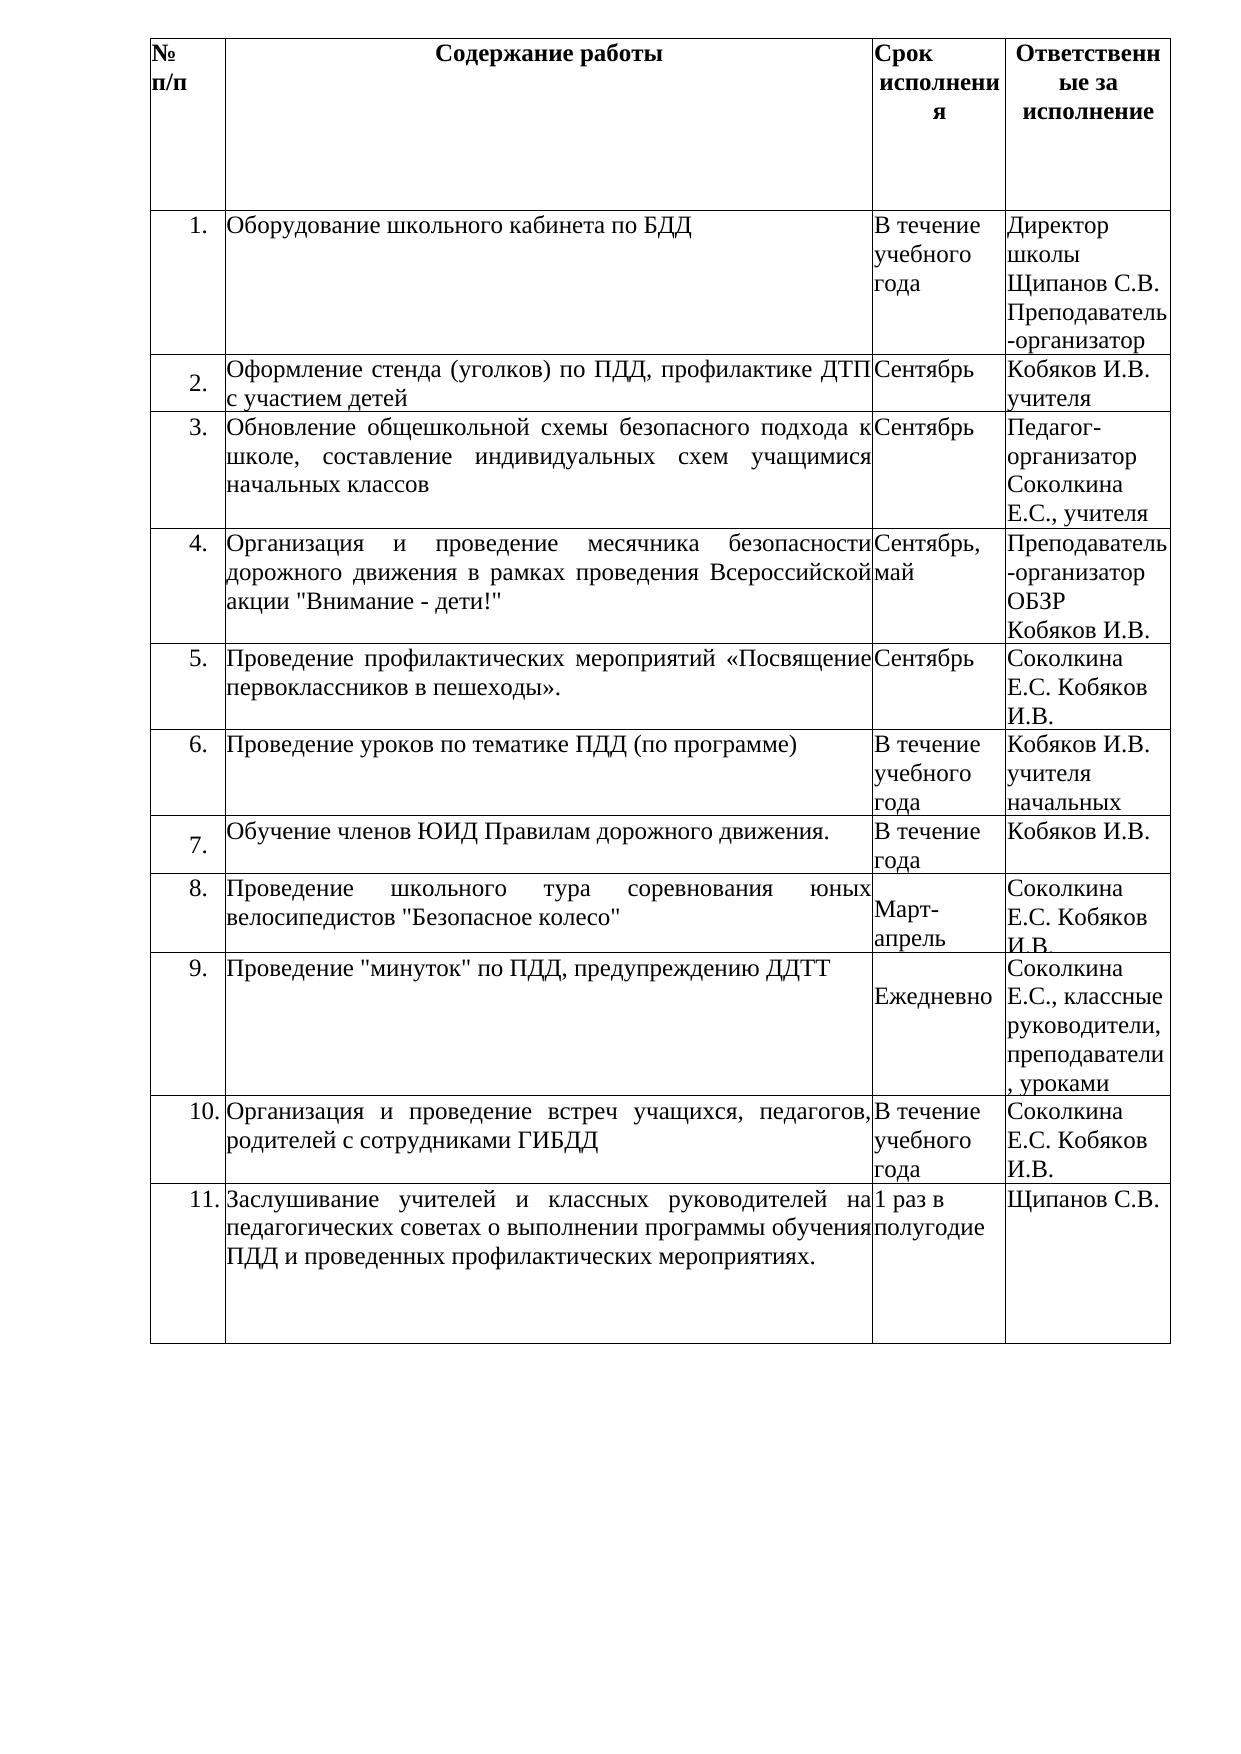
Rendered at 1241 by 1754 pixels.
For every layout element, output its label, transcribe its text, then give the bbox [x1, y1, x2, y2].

table_cell Директор школы Щипанов С.В. Преподаватель-организатор ОБЗР Кобяков И.В. [1006, 211, 1170, 353]
table_cell [151, 355, 225, 411]
table_cell Сентябрь, май [873, 529, 1005, 642]
table_cell Проведение "минуток" по ПДД, предупреждению ДДТТ [226, 953, 872, 1095]
table_header № п/п [151, 39, 225, 209]
table_header Срок исполнения [873, 39, 1005, 209]
table_cell Кобяков И.В. [1006, 816, 1170, 872]
table_cell В течение года [873, 816, 1005, 872]
table_cell [151, 816, 225, 872]
table_cell [151, 874, 225, 952]
table_cell Ежедневно [873, 953, 1005, 1095]
table_cell Проведение профилактических мероприятий «Посвящение первоклассников в пешеходы». [226, 644, 872, 728]
table_cell Соколкина Е.С. Кобяков И.В. [1006, 874, 1170, 952]
table_cell [151, 1096, 225, 1183]
table_cell Заслушивание учителей и классных руководителей на педагогических советах о выполнении программы обучения ПДД и проведенных профилактических мероприятиях. [226, 1184, 872, 1343]
table_cell Сентябрь [873, 412, 1005, 527]
table_cell Соколкина Е.С. Кобяков И.В. [1006, 644, 1170, 728]
table_cell Обновление общешкольной схемы безопасного подхода к школе, составление индивидуальных схем учащимися начальных классов [226, 412, 872, 527]
table_cell Проведение школьного тура соревнования юных велосипедистов "Безопасное колесо" [226, 874, 872, 952]
table_cell [151, 211, 225, 353]
table_cell Кобяков И.В. учителя начальных классов [1006, 730, 1170, 815]
table_cell Сентябрь [873, 355, 1005, 411]
table_header Содержание работы [226, 39, 872, 209]
table_cell Преподаватель-организатор ОБЗР Кобяков И.В. [1006, 529, 1170, 642]
table_cell В течение учебного года [873, 730, 1005, 815]
table_cell Оформление стенда (уголков) по ПДД, профилактике ДТП с участием детей [226, 355, 872, 411]
table_cell [151, 1184, 225, 1343]
table_cell Организация и проведение месячника безопасности дорожного движения в рамках проведения Всероссийской акции "Внимание - дети!" [226, 529, 872, 642]
table_cell Март- апрель [873, 874, 1005, 952]
table_cell В течение учебного года [873, 211, 1005, 353]
table_cell Кобяков И.В. учителя начальных классов [1006, 355, 1170, 411]
table_cell Щипанов С.В. [1006, 1184, 1170, 1343]
table_header Ответственные за исполнение [1006, 39, 1170, 209]
table_cell Организация и проведение встреч учащихся, педагогов, родителей с сотрудниками ГИБДД [226, 1096, 872, 1183]
table_cell Оборудование школьного кабинета по БДД [226, 211, 872, 353]
table_cell Соколкина Е.С. Кобяков И.В. [1006, 1096, 1170, 1183]
table_cell [151, 644, 225, 728]
table_cell Сентябрь [873, 644, 1005, 728]
table_cell [151, 529, 225, 642]
table_cell [151, 412, 225, 527]
table_cell Проведение уроков по тематике ПДД (по программе) [226, 730, 872, 815]
table_cell Обучение членов ЮИД Правилам дорожного движения. [226, 816, 872, 872]
table_cell Педагог-организатор Соколкина Е.С., учителя начальных классов [1006, 412, 1170, 527]
table_cell 1 раз в полугодие [873, 1184, 1005, 1343]
table_cell В течение учебного года [873, 1096, 1005, 1183]
table_cell [151, 730, 225, 815]
table_cell [151, 953, 225, 1095]
table_cell Соколкина Е.С., классные руководители, преподаватели, уроками которых заканчивается учебный день [1006, 953, 1170, 1095]
